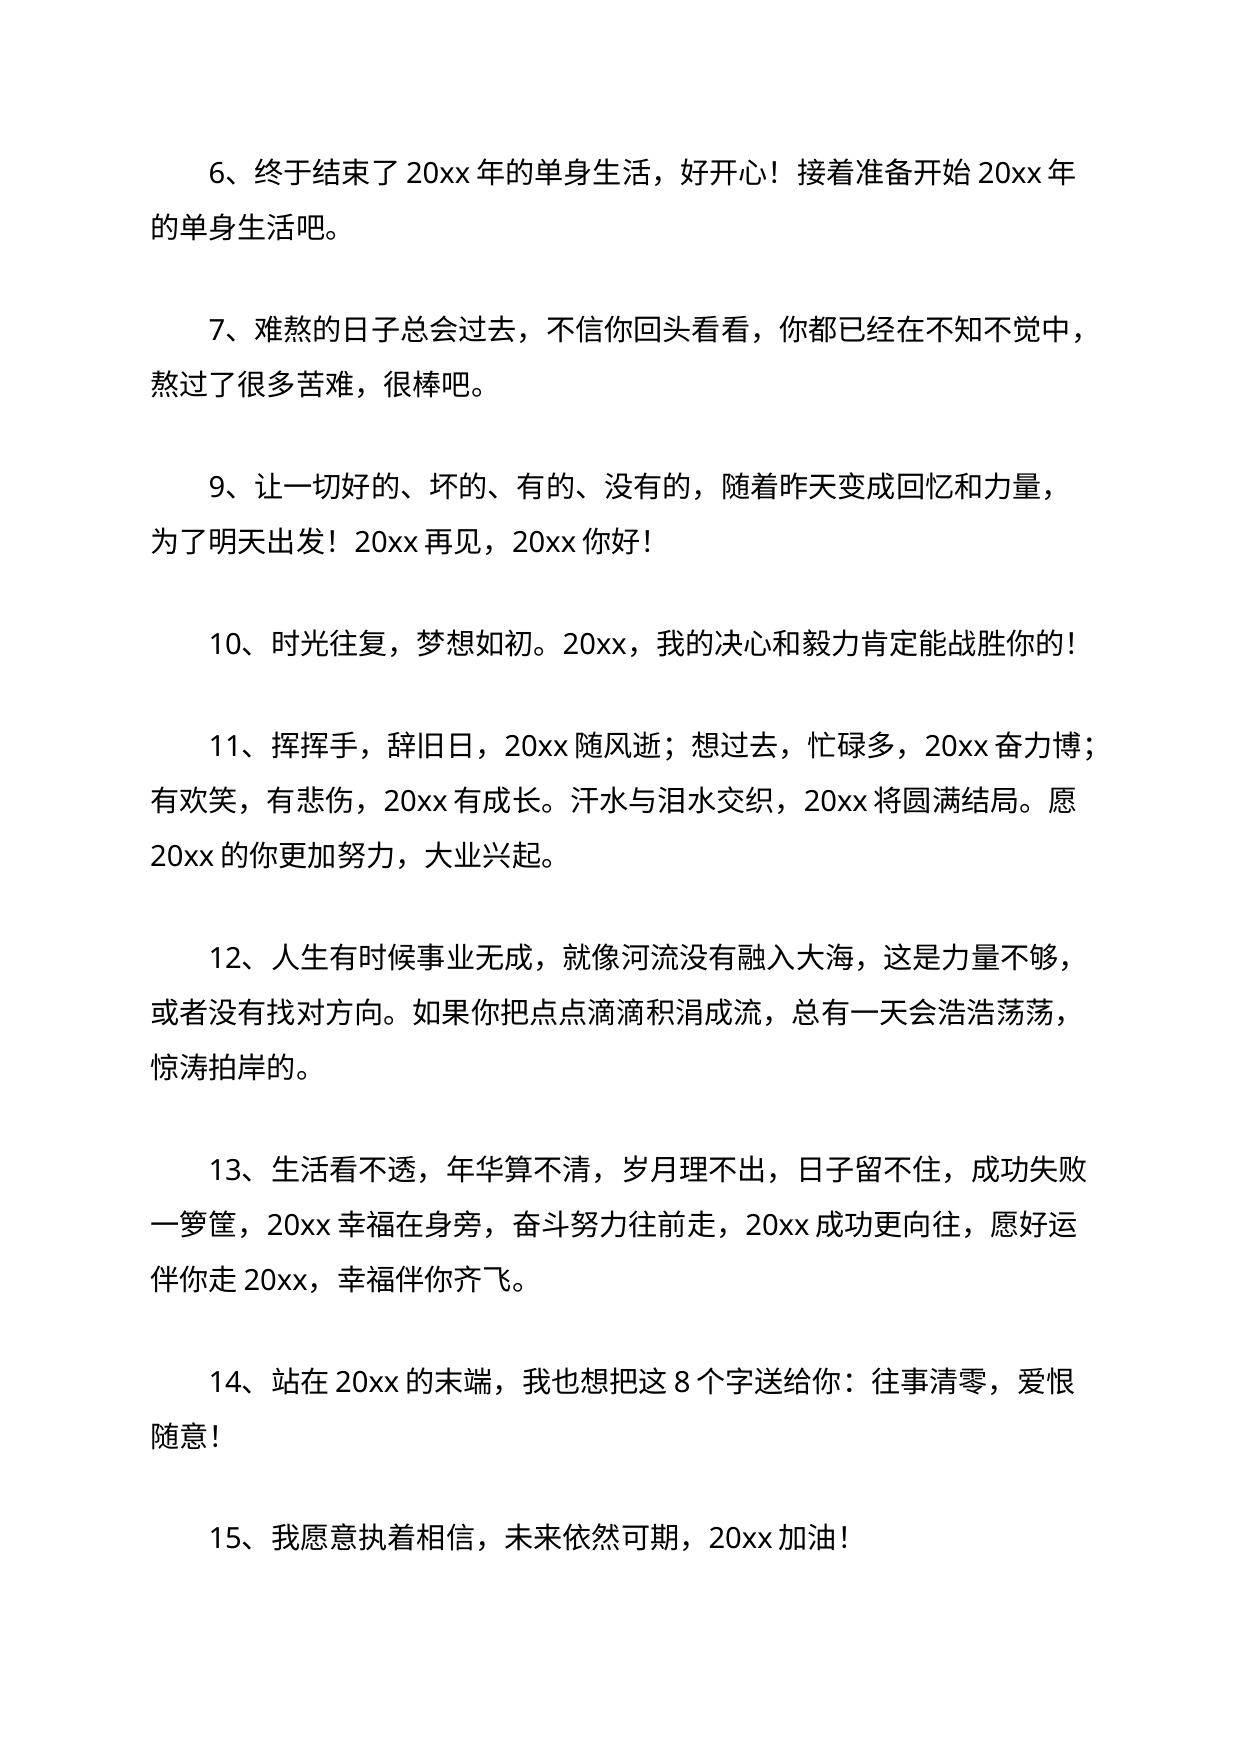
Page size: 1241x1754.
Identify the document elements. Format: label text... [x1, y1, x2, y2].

text 11、挥挥手，辞旧日，20xx随风逝；想过去，忙碌多，20xx奋力博；有欢笑，有悲伤，20xx有成长。汗水与泪水交织，20xx将圆满结局。愿20xx的你更加努力，大业兴起。 [150, 722, 1090, 875]
text 6、终于结束了20xx年的单身生活，好开心！接着准备开始20xx年的单身生活吧。 [150, 150, 1090, 247]
text 7、难熬的日子总会过去，不信你回头看看，你都已经在不知不觉中，熬过了很多苦难，很棒吧。 [150, 307, 1090, 404]
text 13、生活看不透，年华算不清，岁月理不出，日子留不住，成功失败一箩筐，20xx幸福在身旁，奋斗努力往前走，20xx成功更向往，愿好运伴你走20xx，幸福伴你齐飞。 [150, 1146, 1090, 1298]
text 9、让一切好的、坏的、有的、没有的，随着昨天变成回忆和力量，为了明天出发！20xx再见，20xx你好！ [150, 463, 1090, 561]
text 14、站在20xx的末端，我也想把这8个字送给你：往事清零，爱恨随意！ [150, 1358, 1090, 1455]
text 10、时光往复，梦想如初。20xx，我的决心和毅力肯定能战胜你的！ [150, 621, 1090, 663]
text 12、人生有时候事业无成，就像河流没有融入大海，这是力量不够，或者没有找对方向。如果你把点点滴滴积涓成流，总有一天会浩浩荡荡，惊涛拍岸的。 [150, 934, 1090, 1087]
text 15、我愿意执着相信，未来依然可期，20xx加油！ [150, 1515, 1090, 1557]
